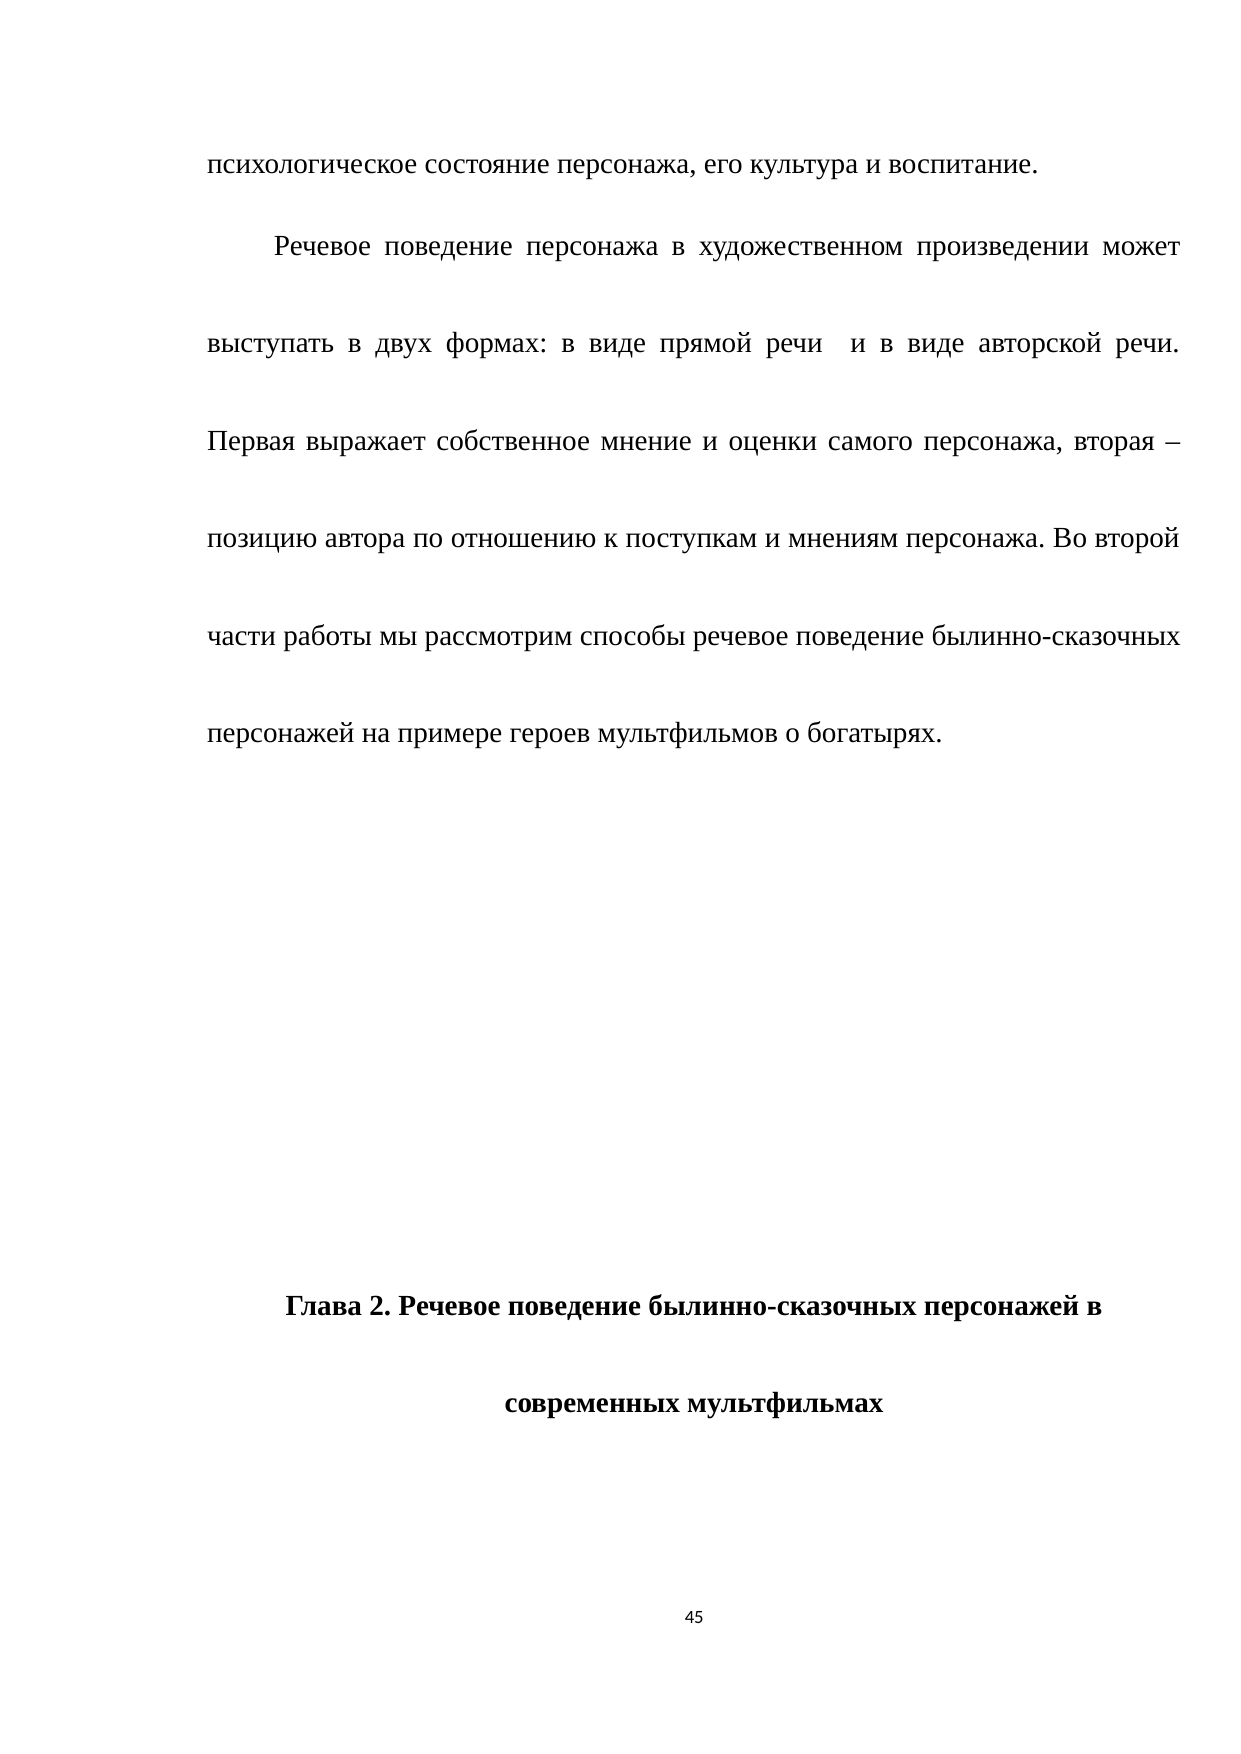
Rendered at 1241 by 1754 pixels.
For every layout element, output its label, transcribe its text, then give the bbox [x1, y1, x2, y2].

text Глава 2. Речевое поведение былинно-сказочных персонажей в современных мультфильмах [207, 1272, 1181, 1434]
text Речевое поведение персонажа в художественном произведении может выступать в двух формах: в виде прямой речи и в виде авторской речи. Первая выражает собственное мнение и оценки самого персонажа, вторая – позицию автора по отношению к поступкам и мнениям персонажа. Во второй части работы мы рассмотрим способы речевое поведение былинно-сказочных персонажей на примере героев мультфильмов о богатырях. [207, 212, 1181, 764]
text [207, 130, 1181, 195]
